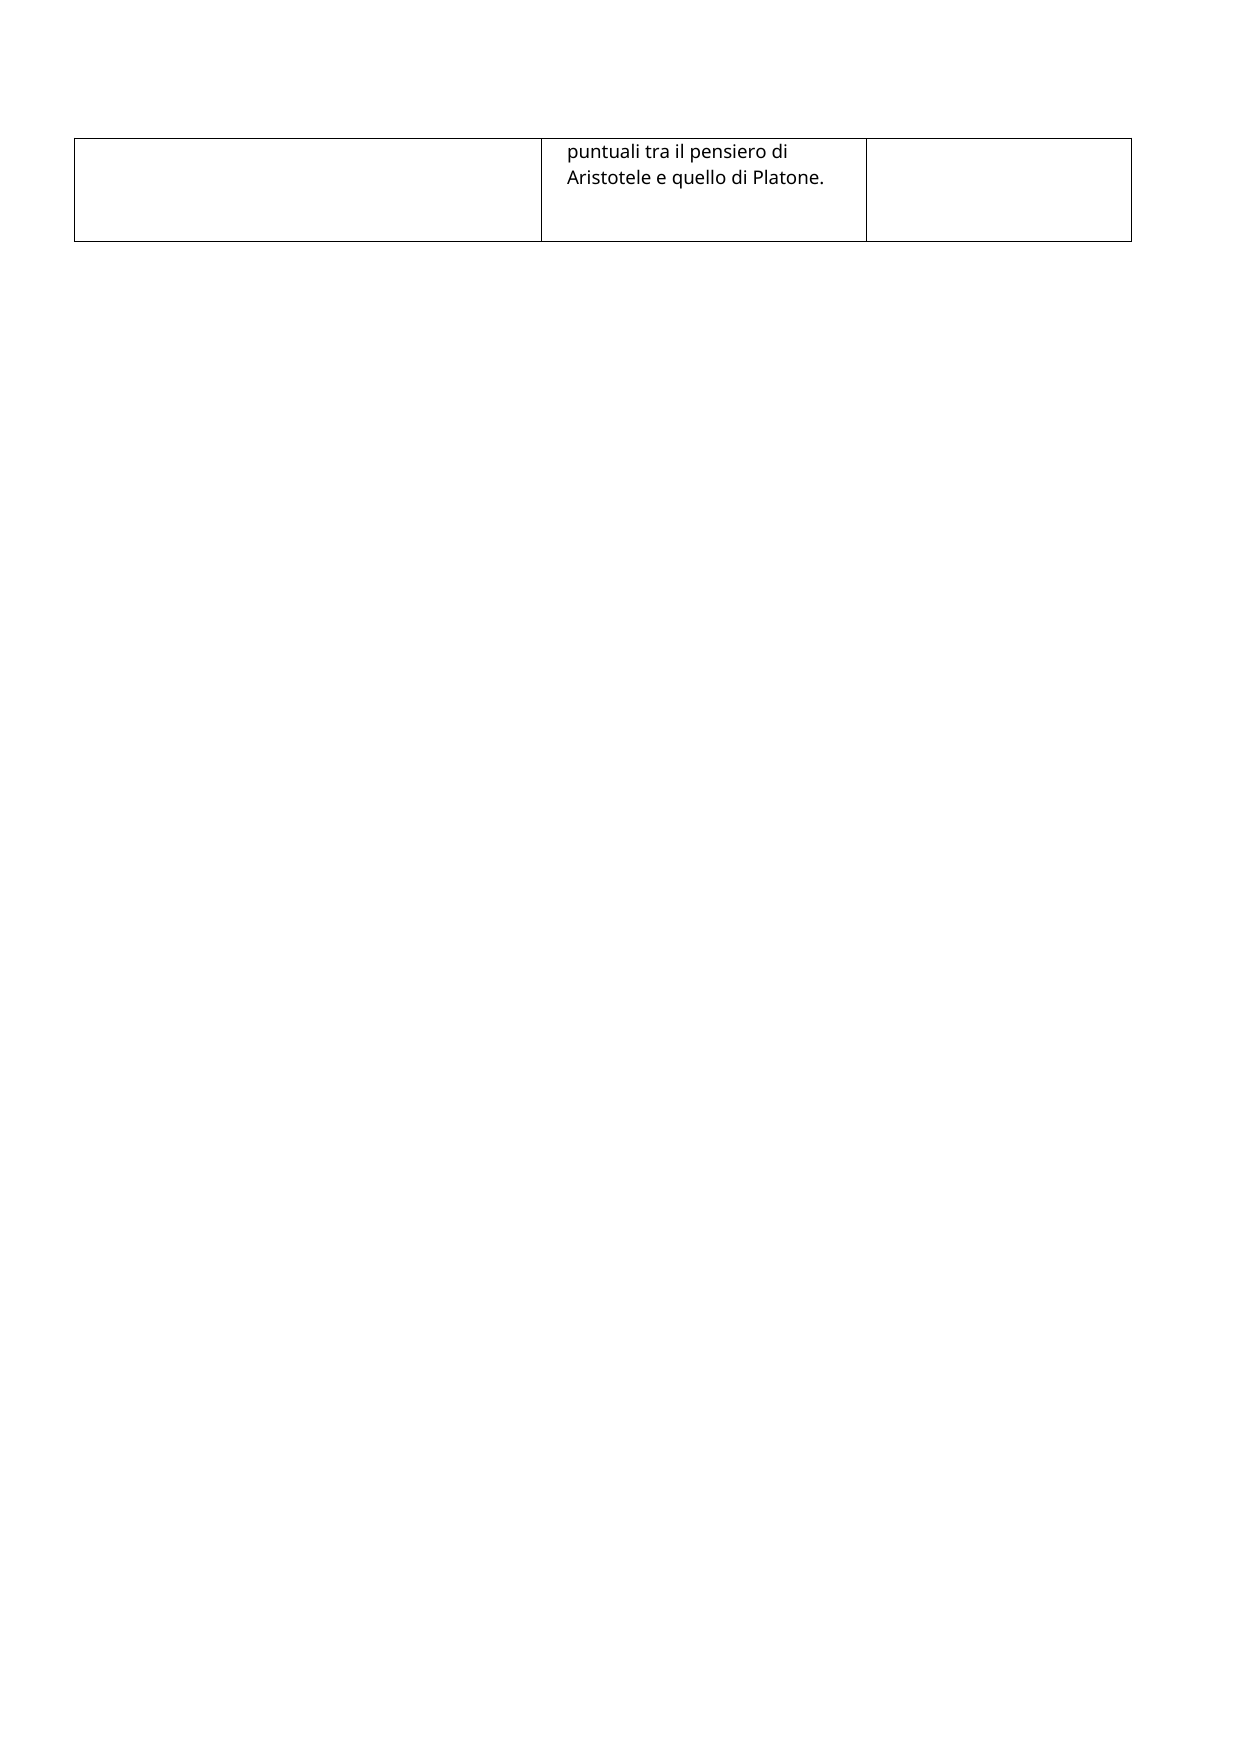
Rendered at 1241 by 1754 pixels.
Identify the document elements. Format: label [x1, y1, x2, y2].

table_cell [75, 139, 541, 241]
table_cell [867, 139, 1131, 241]
table_cell [542, 139, 866, 241]
